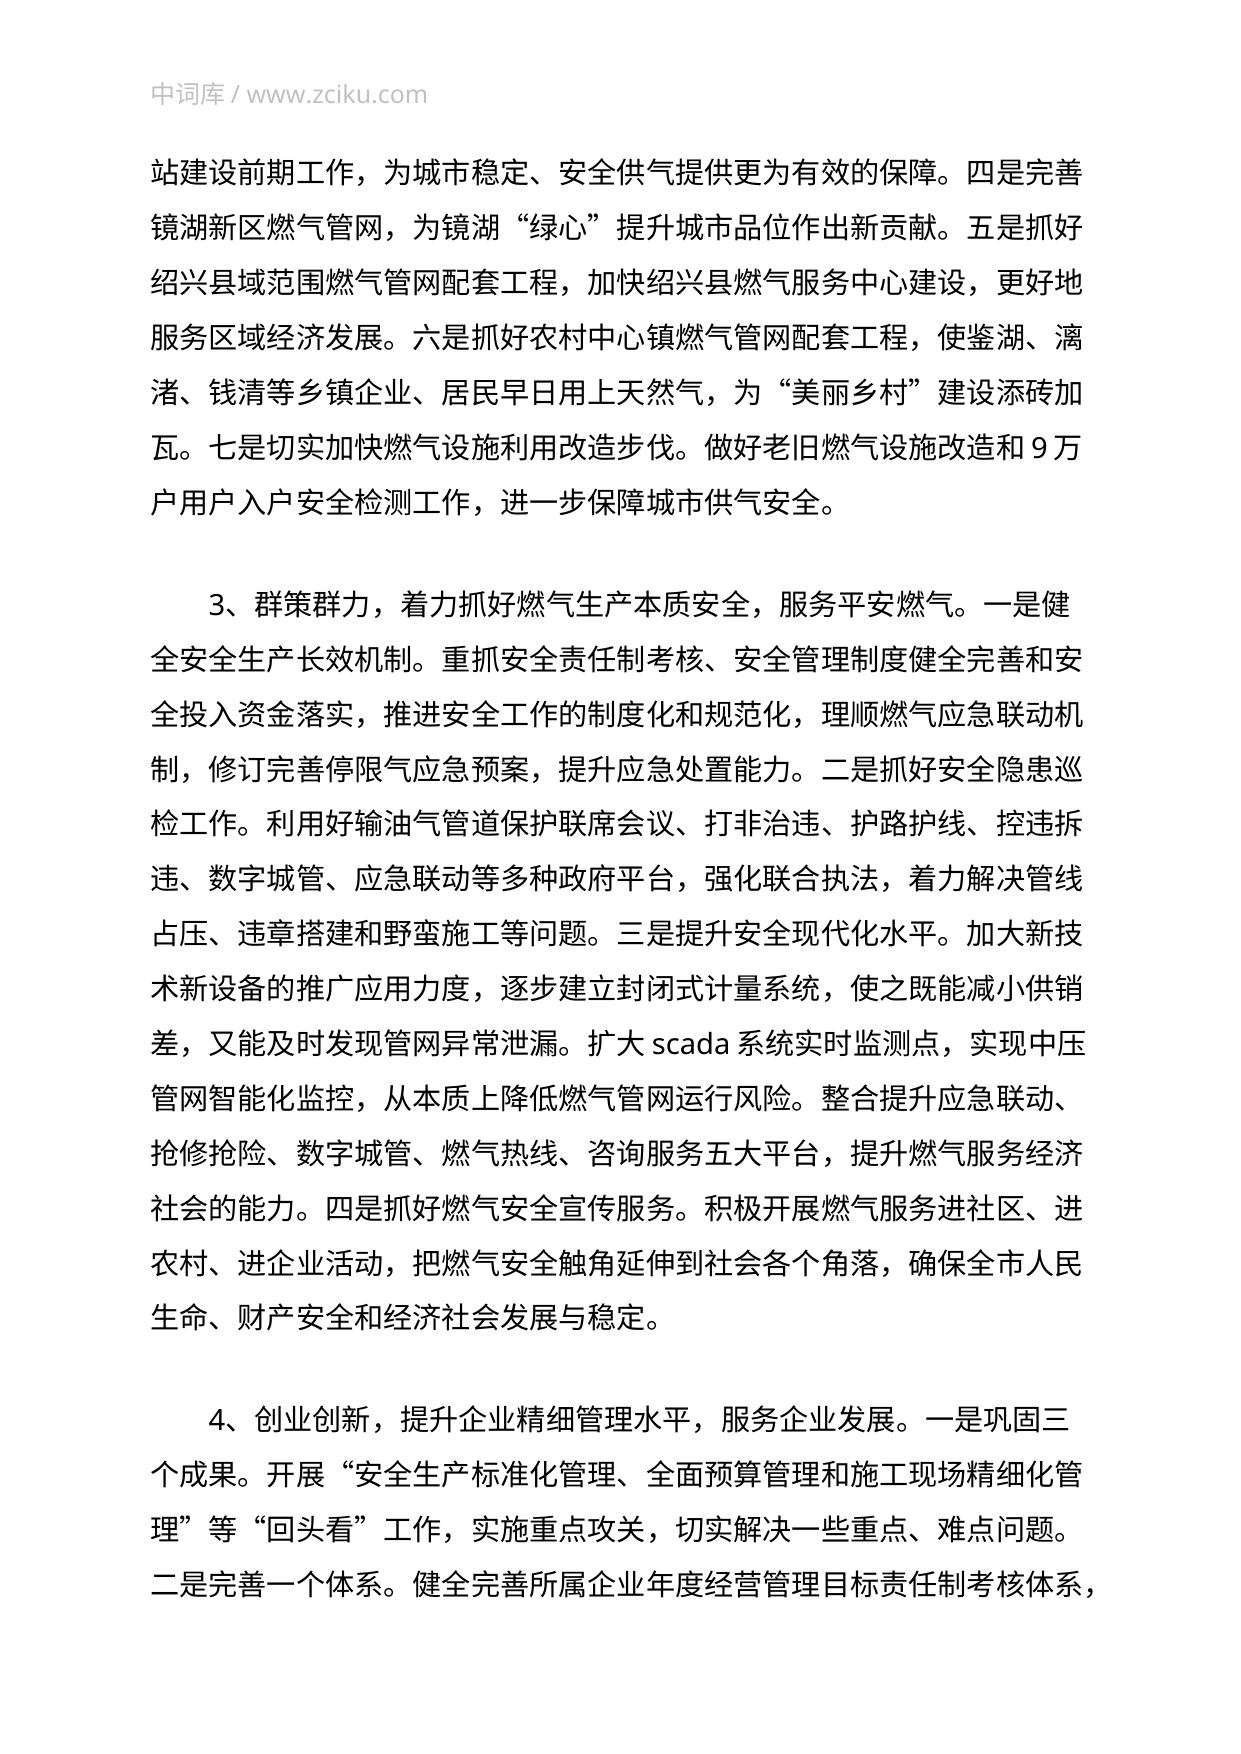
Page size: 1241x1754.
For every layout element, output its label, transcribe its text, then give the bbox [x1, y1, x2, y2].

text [150, 1397, 1090, 1604]
text 3、群策群力，着力抓好燃气生产本质安全，服务平安燃气。一是健全安全生产长效机制。重抓安全责任制考核、安全管理制度健全完善和安全投入资金落实，推进安全工作的制度化和规范化，理顺燃气应急联动机制，修订完善停限气应急预案，提升应急处置能力。二是抓好安全隐患巡检工作。利用好输油气管道保护联席会议、打非治违、护路护线、控违拆违、数字城管、应急联动等多种政府平台，强化联合执法，着力解决管线占压、违章搭建和野蛮施工等问题。三是提升安全现代化水平。加大新技术新设备的推广应用力度，逐步建立封闭式计量系统，使之既能减小供销差，又能及时发现管网异常泄漏。扩大scada系统实时监测点，实现中压管网智能化监控，从本质上降低燃气管网运行风险。整合提升应急联动、抢修抢险、数字城管、燃气热线、咨询服务五大平台，提升燃气服务经济社会的能力。四是抓好燃气安全宣传服务。积极开展燃气服务进社区、进农村、进企业活动，把燃气安全触角延伸到社会各个角落，确保全市人民生命、财产安全和经济社会发展与稳定。 [150, 581, 1090, 1337]
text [150, 150, 1090, 522]
